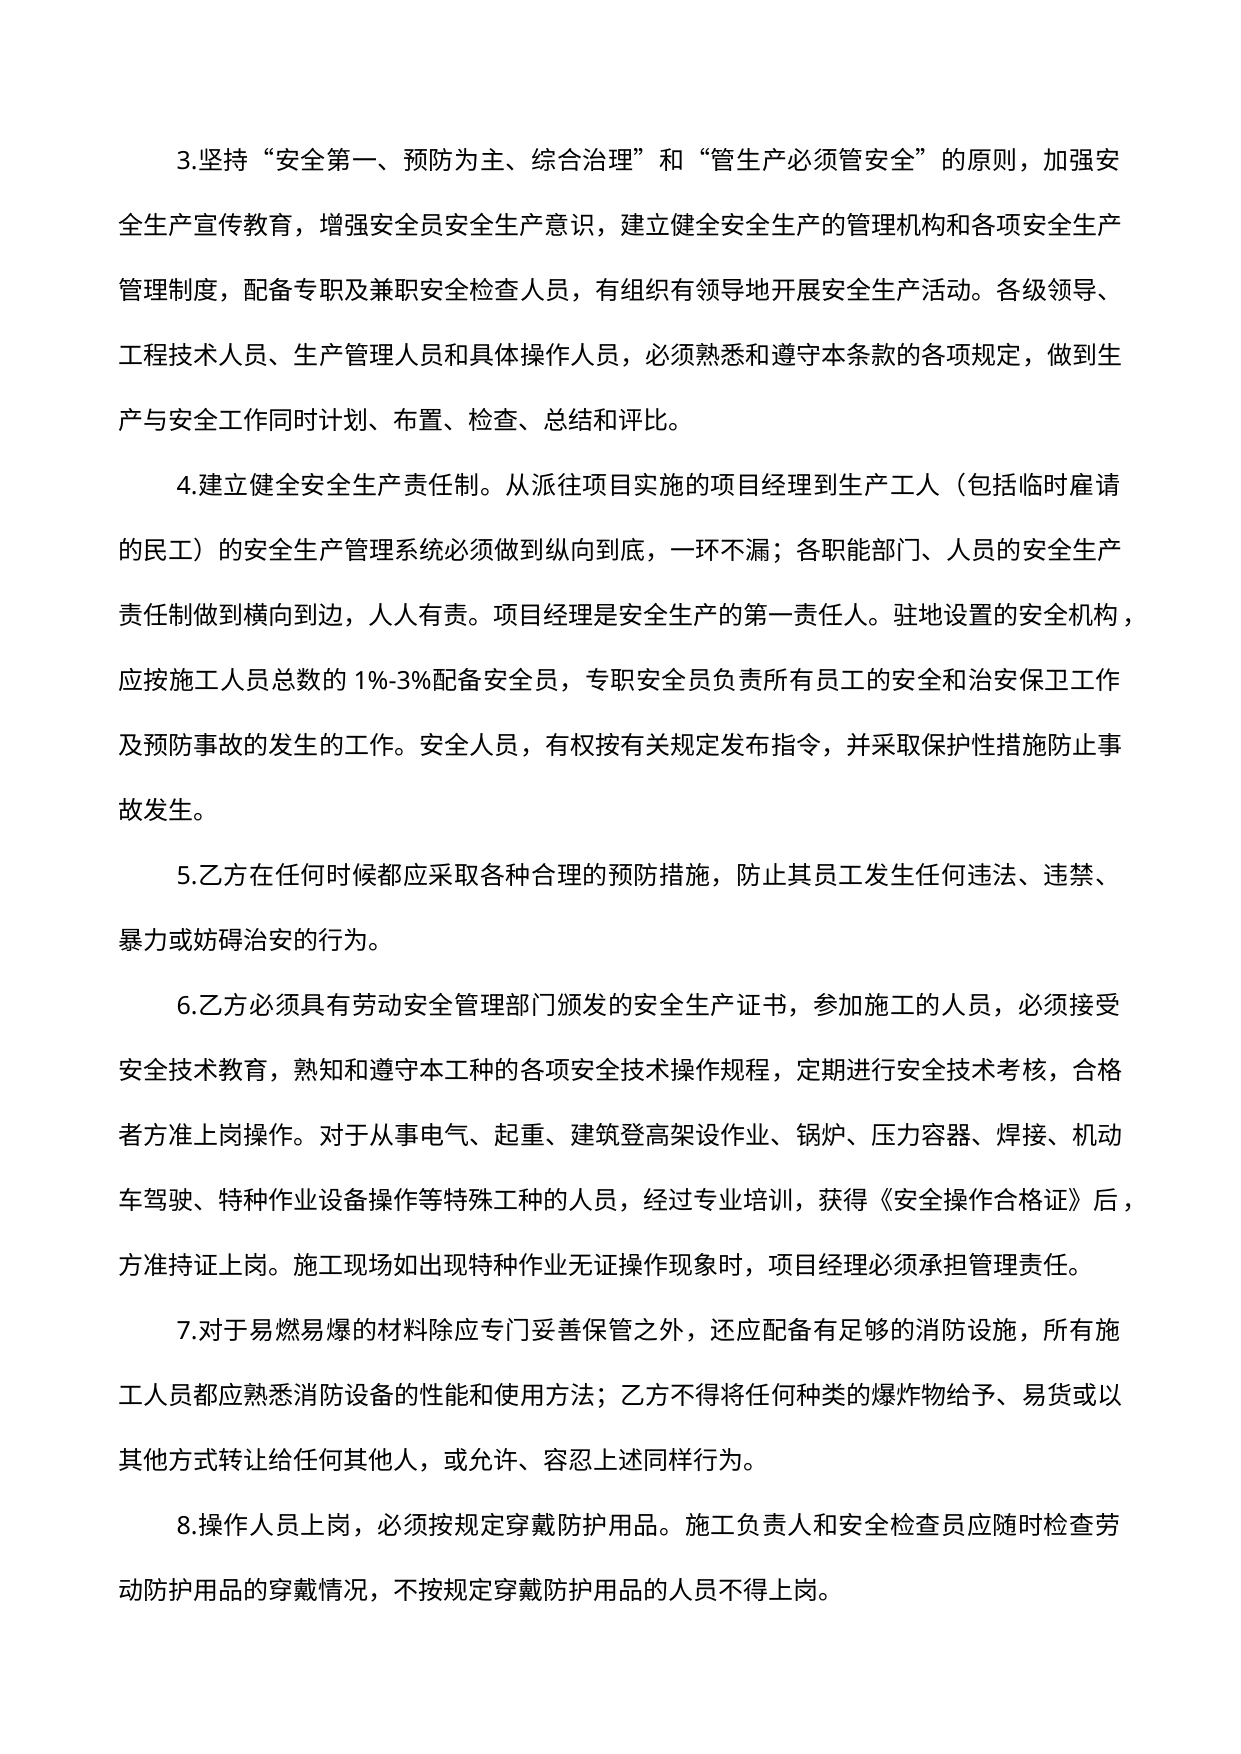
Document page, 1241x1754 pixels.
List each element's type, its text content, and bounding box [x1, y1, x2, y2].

text 7.对于易燃易爆的材料除应专门妥善保管之外，还应配备有足够的消防设施，所有施工人员都应熟悉消防设备的性能和使用方法；乙方不得将任何种类的爆炸物给予、易货或以其他方式转让给任何其他人，或允许、容忍上述同样行为。 [118, 1296, 1122, 1491]
text 3.坚持“安全第一、预防为主、综合治理”和“管生产必须管安全”的原则，加强安全生产宣传教育，增强安全员安全生产意识，建立健全安全生产的管理机构和各项安全生产管理制度，配备专职及兼职安全检查人员，有组织有领导地开展安全生产活动。各级领导、工程技术人员、生产管理人员和具体操作人员，必须熟悉和遵守本条款的各项规定，做到生产与安全工作同时计划、布置、检查、总结和评比。 [118, 126, 1122, 451]
text 8.操作人员上岗，必须按规定穿戴防护用品。施工负责人和安全检查员应随时检查劳动防护用品的穿戴情况，不按规定穿戴防护用品的人员不得上岗。 [118, 1491, 1122, 1621]
text 5.乙方在任何时候都应采取各种合理的预防措施，防止其员工发生任何违法、违禁、 暴力或妨碍治安的行为。 [118, 841, 1122, 971]
text 6.乙方必须具有劳动安全管理部门颁发的安全生产证书，参加施工的人员，必须接受安全技术教育，熟知和遵守本工种的各项安全技术操作规程，定期进行安全技术考核，合格者方准上岗操作。对于从事电气、起重、建筑登高架设作业、锅炉、压力容器、焊接、机动车驾驶、特种作业设备操作等特殊工种的人员，经过专业培训，获得《安全操作合格证》后，方准持证上岗。施工现场如出现特种作业无证操作现象时，项目经理必须承担管理责任。 [118, 971, 1122, 1296]
text 4.建立健全安全生产责任制。从派往项目实施的项目经理到生产工人（包括临时雇请的民工）的安全生产管理系统必须做到纵向到底，一环不漏；各职能部门、人员的安全生产责任制做到横向到边，人人有责。项目经理是安全生产的第一责任人。驻地设置的安全机构，应按施工人员总数的1%-3%配备安全员，专职安全员负责所有员工的安全和治安保卫工作及预防事故的发生的工作。安全人员，有权按有关规定发布指令，并采取保护性措施防止事故发生。 [118, 451, 1122, 841]
